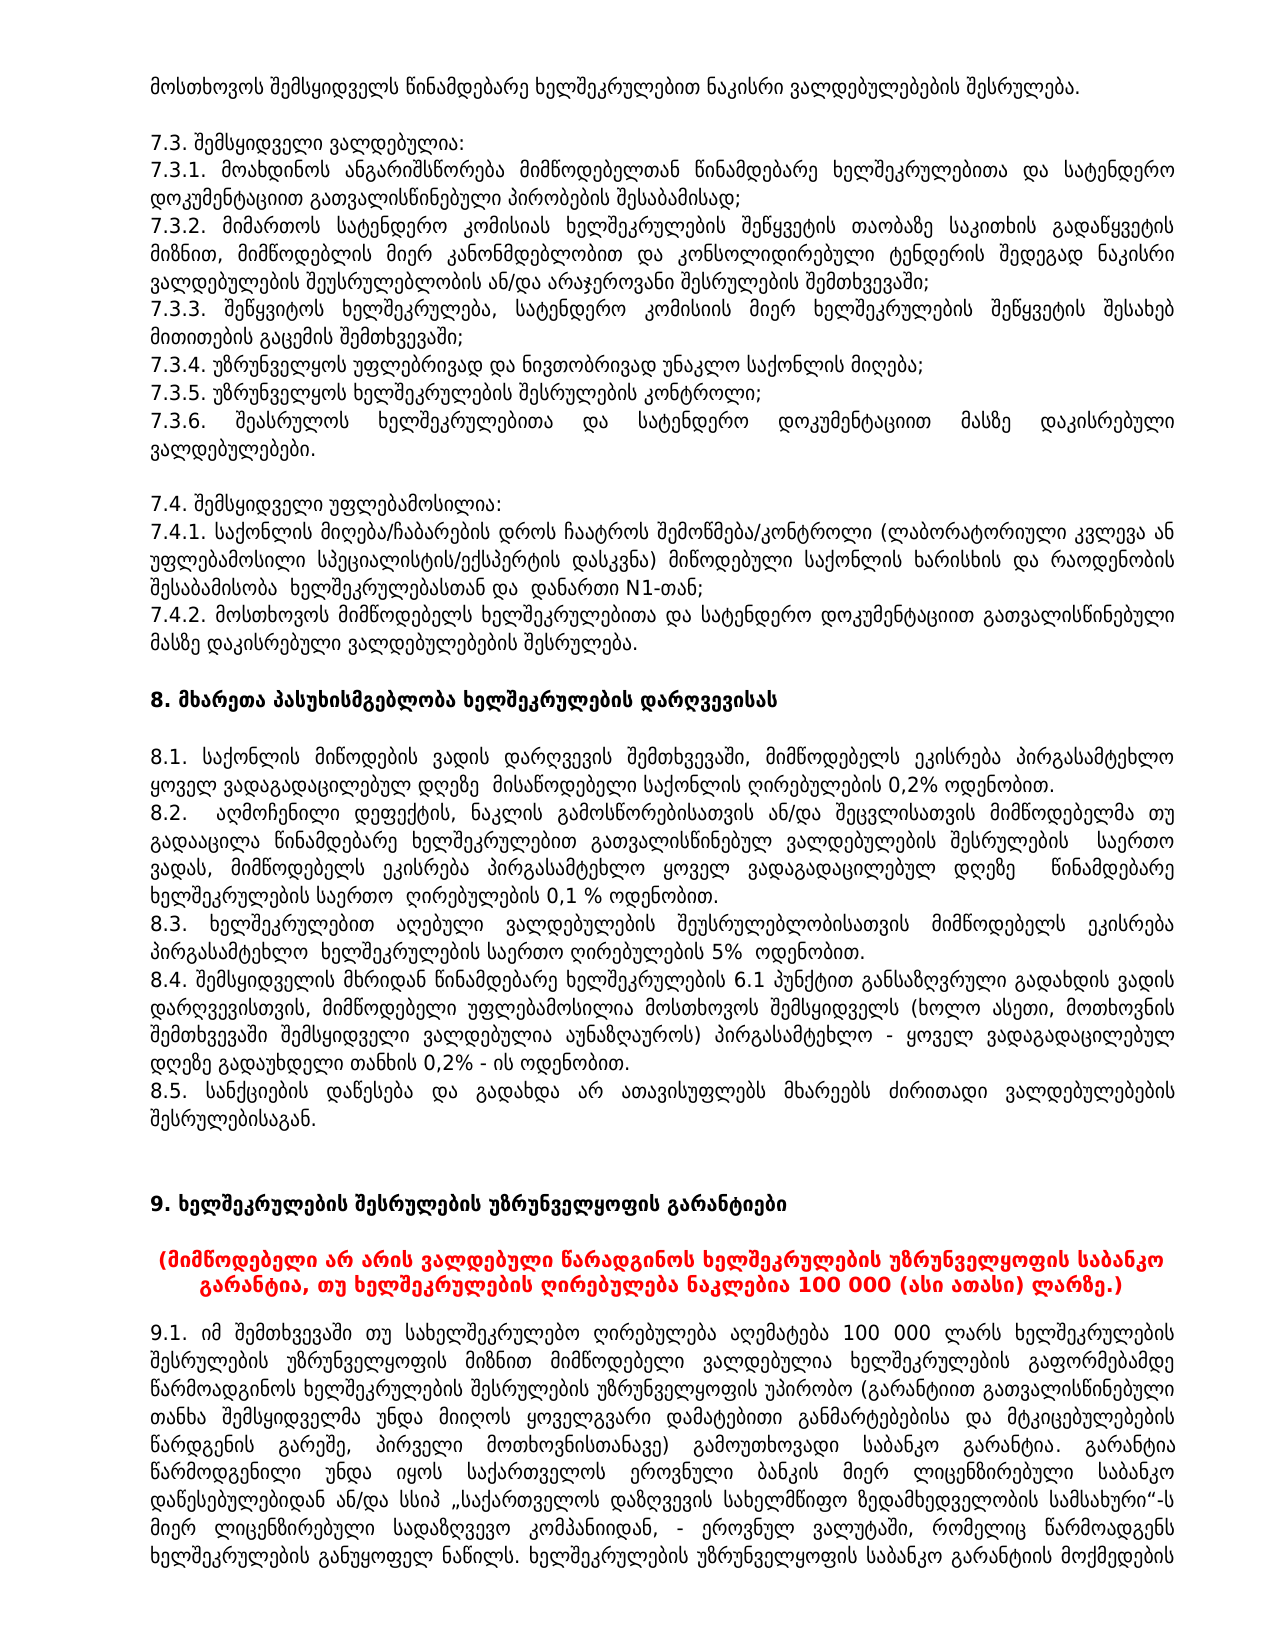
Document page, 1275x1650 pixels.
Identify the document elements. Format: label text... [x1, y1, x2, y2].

text 7.4. შემსყიდველი უფლებამოსილია: [150, 492, 1176, 516]
text 7.3.3. შეწყვიტოს ხელშეკრულება, სატენდერო კომისიის მიერ ხელშეკრულების შეწყვეტის შესახებ მითითების გაცემის შემთხვევაში; [150, 297, 1176, 349]
text 8. მხარეთა პასუხისმგებლობა ხელშეკრულების დარღვევისას [150, 688, 1176, 712]
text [150, 1321, 1176, 1568]
text 8.5. სანქციების დაწესება და გადახდა არ ათავისუფლებს მხარეებს ძირითადი ვალდებულებების შესრულებისაგან. [150, 1079, 1176, 1131]
text 7.4.2. მოსთხოვოს მიმწოდებელს ხელშეკრულებითა და სატენდერო დოკუმენტაციით გათვალისწინებული მასზე დაკისრებული ვალდებულებების შესრულება. [150, 603, 1176, 656]
text (მიმწოდებელი არ არის ვალდებული წარადგინოს ხელშეკრულების უზრუნველყოფის საბანკო გარანტია, თუ ხელშეკრულების ღირებულება ნაკლებია 100 000 (ასი ათასი) ლარზე.) [150, 1248, 1172, 1297]
text 8.4. შემსყიდველის მხრიდან წინამდებარე ხელშეკრულების 6.1 პუნქტით განსაზღვრული გადახდის ვადის დარღვევისთვის, მიმწოდებელი უფლებამოსილია მოსთხოვოს შემსყიდველს (ხოლო ასეთი, მოთხოვნის შემთხვევაში შემსყიდველი ვალდებულია აუნაზღაუროს) პირგასამტეხლო - ყოველ ვადაგადაცილებულ დღეზე გადაუხდელი თანხის 0,2% - ის ოდენობით. [150, 968, 1176, 1075]
text 8.2. აღმოჩენილი დეფექტის, ნაკლის გამოსწორებისათვის ან/და შეცვლისათვის მიმწოდებელმა თუ გადააცილა წინამდებარე ხელშეკრულებით გათვალისწინებულ ვალდებულების შესრულების საერთო ვადას, მიმწოდებელს ეკისრება პირგასამტეხლო ყოველ ვადაგადაცილებულ დღეზე წინამდებარე ხელშეკრულების საერთო ღირებულების 0,1 % ოდენობით. [150, 801, 1176, 908]
text 7.3.5. უზრუნველყოს ხელშეკრულების შესრულების კონტროლი; [150, 381, 1176, 405]
text 7.3. შემსყიდველი ვალდებულია: [150, 131, 1176, 155]
text 8.1. საქონლის მიწოდების ვადის დარღვევის შემთხვევაში, მიმწოდებელს ეკისრება პირგასამტეხლო ყოველ ვადაგადაცილებულ დღეზე მისაწოდებელი საქონლის ღირებულების 0,2% ოდენობით. [150, 745, 1176, 797]
text 7.4.1. საქონლის მიღება/ჩაბარების დროს ჩაატროს შემოწმება/კონტროლი (ლაბორატორიული კვლევა ან უფლებამოსილი სპეციალისტის/ექსპერტის დასკვნა) მიწოდებული საქონლის ხარისხის და რაოდენობის შესაბამისობა ხელშეკრულებასთან და დანართი N1-თან; [150, 520, 1176, 600]
text მოსთხოვოს შემსყიდველს წინამდებარე ხელშეკრულებით ნაკისრი ვალდებულებების შესრულება. [150, 75, 1176, 99]
text 7.3.4. უზრუნველყოს უფლებრივად და ნივთობრივად უნაკლო საქონლის მიღება; [150, 353, 1176, 377]
text 9. ხელშეკრულების შესრულების უზრუნველყოფის გარანტიები [150, 1192, 1176, 1216]
text 7.3.6. შეასრულოს ხელშეკრულებითა და სატენდერო დოკუმენტაციით მასზე დაკისრებული ვალდებულებები. [150, 409, 1176, 461]
text 7.3.1. მოახდინოს ანგარიშსწორება მიმწოდებელთან წინამდებარე ხელშეკრულებითა და სატენდერო დოკუმენტაციით გათვალისწინებული პირობების შესაბამისად; [150, 158, 1176, 211]
text 7.3.2. მიმართოს სატენდერო კომისიას ხელშეკრულების შეწყვეტის თაობაზე საკითხის გადაწყვეტის მიზნით, მიმწოდებლის მიერ კანონმდებლობით და კონსოლიდირებული ტენდერის შედეგად ნაკისრი ვალდებულების შეუსრულებლობის ან/და არაჯეროვანი შესრულების შემთხვევაში; [150, 214, 1176, 294]
text 8.3. ხელშეკრულებით აღებული ვალდებულების შეუსრულებლობისათვის მიმწოდებელს ეკისრება პირგასამტეხლო ხელშეკრულების საერთო ღირებულების 5% ოდენობით. [150, 912, 1176, 964]
